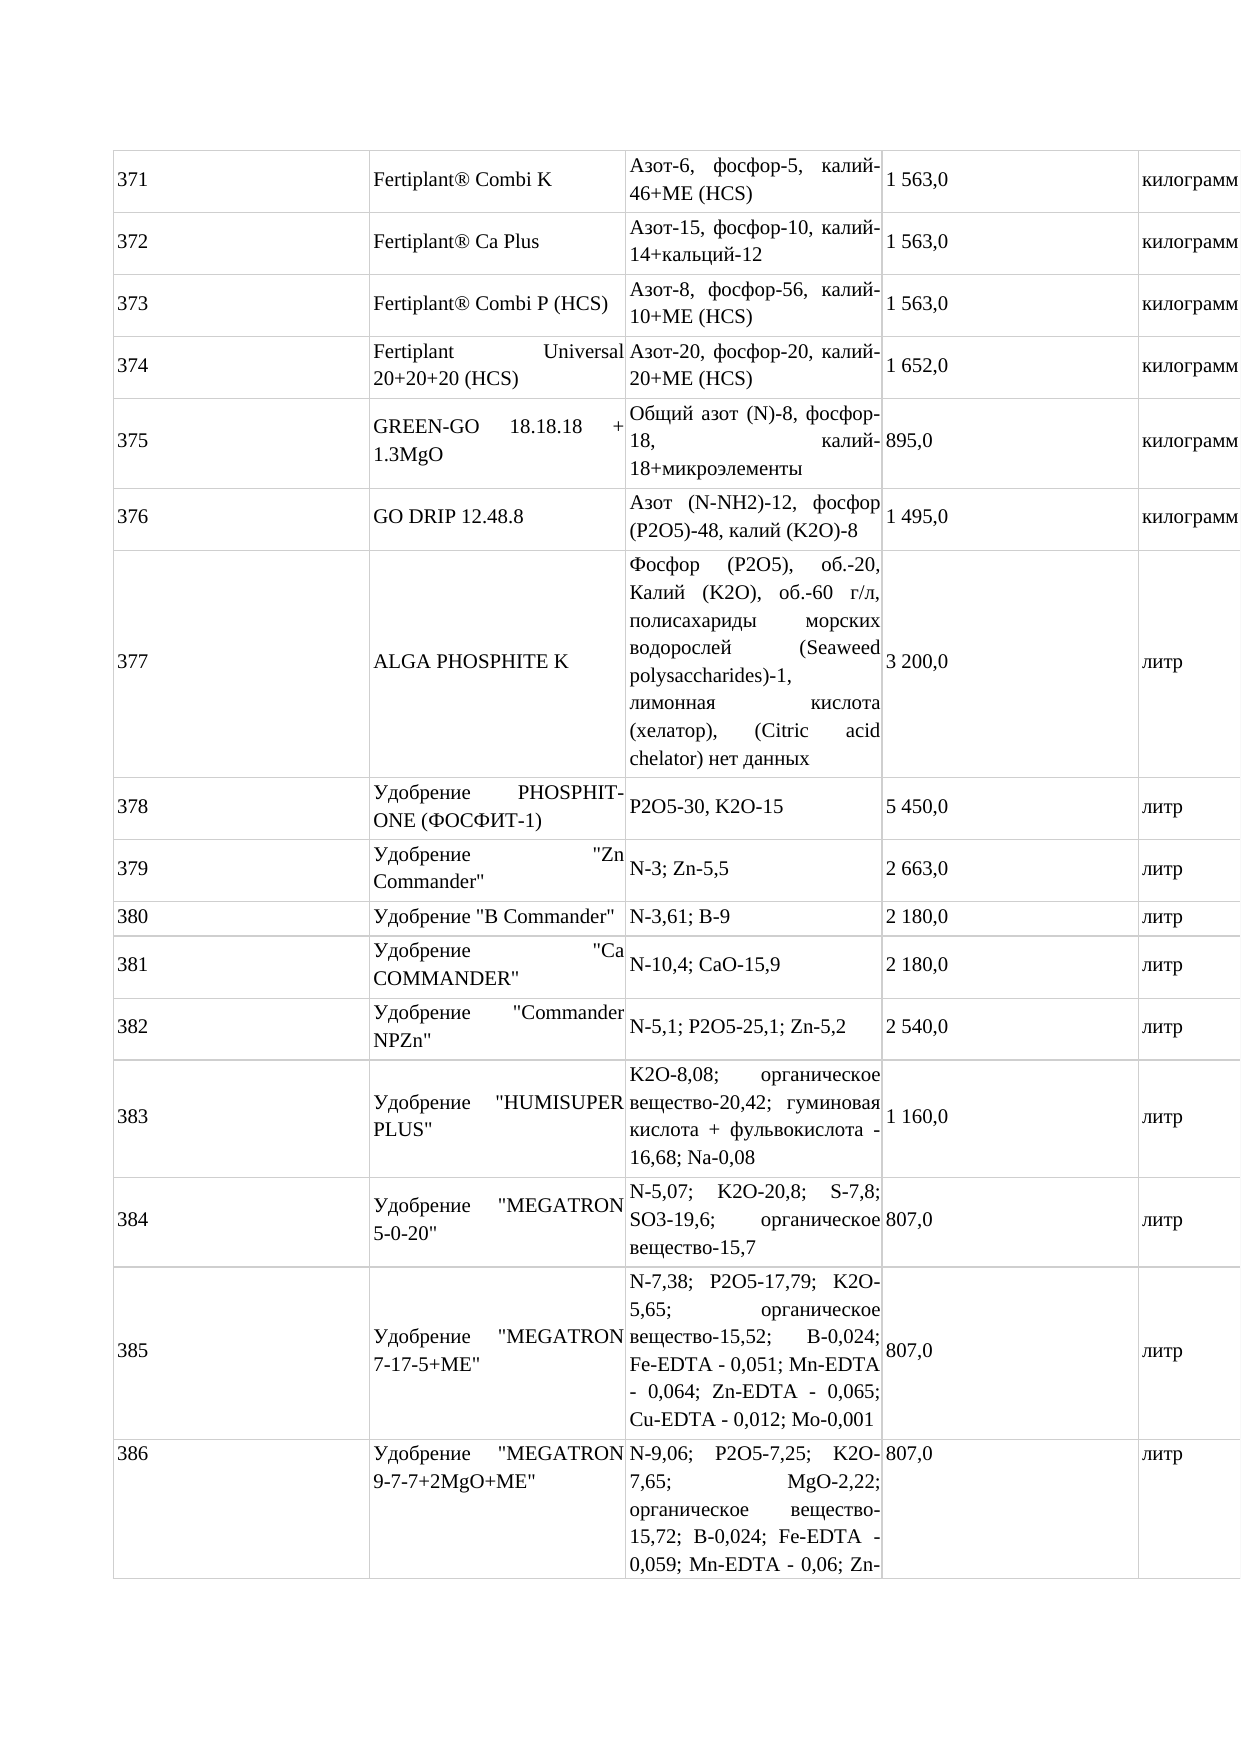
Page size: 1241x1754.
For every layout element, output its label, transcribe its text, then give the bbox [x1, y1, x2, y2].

table_cell Удобрение "B Commander" [370, 902, 625, 935]
table_cell Fertiplant® Combi K [370, 151, 625, 212]
table_cell литр [1139, 840, 1240, 901]
table_cell Fertiplant Universal 20+20+20 (HCS) [370, 337, 625, 398]
table_cell литр [1139, 551, 1240, 777]
table_cell Азот-15, фосфор-10, калий-14+кальций-12 [626, 213, 881, 274]
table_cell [626, 1440, 881, 1577]
table_cell 379 [114, 840, 369, 901]
table_cell 371 [114, 151, 369, 212]
table_cell Удобрение "MEGATRON 7-17-5+ME" [370, 1268, 625, 1438]
table_cell 1 495,0 [883, 489, 1138, 549]
table_cell ALGA PHOSPHITE K [370, 551, 625, 777]
table_cell GO DRIP 12.48.8 [370, 489, 625, 549]
table_cell 381 [114, 937, 369, 997]
table_cell литр [1139, 902, 1240, 935]
table_cell Удобрение PHOSPHIT-ONE (ФОСФИТ-1) [370, 778, 625, 839]
table_cell Fertiplant® Combi P (НСS) [370, 275, 625, 336]
table_cell килограмм [1139, 151, 1240, 212]
table_cell килограмм [1139, 275, 1240, 336]
table_cell GREEN-GO 18.18.18 + 1.3MgO [370, 399, 625, 487]
table_cell Фосфор (P2О5), об.-20, Калий (K2O), об.-60 г/л, полисахариды морских водорослей (Seaweed polysaccharides)-1, лимонная кислота (хелатор), (Citric acid chelator) нет данных [626, 551, 881, 777]
table_cell Удобрение "Zn Commander" [370, 840, 625, 901]
table_cell N-3,61; B-9 [626, 902, 881, 935]
table_cell килограмм [1139, 337, 1240, 398]
table_cell 5 450,0 [883, 778, 1138, 839]
table_cell N-10,4; CaO-15,9 [626, 937, 881, 997]
table_cell 376 [114, 489, 369, 549]
table_cell 1 563,0 [883, 213, 1138, 274]
table_cell литр [1139, 1440, 1240, 1577]
table_cell N-7,38; P2О5-17,79; K2O-5,65; органическое вещество-15,52; B-0,024; Fe-EDTA - 0,051; Mn-EDTA - 0,064; Zn-EDTA - 0,065; Cu-EDTA - 0,012; Mo-0,001 [626, 1268, 881, 1438]
table_cell 1 652,0 [883, 337, 1138, 398]
table_cell 3 200,0 [883, 551, 1138, 777]
table_cell 2 180,0 [883, 937, 1138, 997]
table_cell Азот (N-NH2)-12, фосфор (P2О5)-48, калий (K2O)-8 [626, 489, 881, 549]
table_cell 1 563,0 [883, 275, 1138, 336]
table_cell 386 [114, 1440, 369, 1577]
table_cell 895,0 [883, 399, 1138, 487]
table_cell литр [1139, 937, 1240, 997]
table_cell литр [1139, 999, 1240, 1059]
table_cell 1 563,0 [883, 151, 1138, 212]
table_cell 373 [114, 275, 369, 336]
table_cell 807,0 [883, 1178, 1138, 1266]
table_cell 380 [114, 902, 369, 935]
table_cell Азот-8, фосфор-56, калий-10+МЕ (HСS) [626, 275, 881, 336]
table_cell 378 [114, 778, 369, 839]
table_cell литр [1139, 1178, 1240, 1266]
table_cell 377 [114, 551, 369, 777]
table_cell литр [1139, 778, 1240, 839]
table_cell Общий азот (N)-8, фосфор-18, калий-18+микроэлементы [626, 399, 881, 487]
table_cell 2 663,0 [883, 840, 1138, 901]
table_cell N-5,07; K2O-20,8; S-7,8; SO3-19,6; органическое вещество-15,7 [626, 1178, 881, 1266]
table_cell литр [1139, 1268, 1240, 1438]
table_cell K2O-8,08; органическое вещество-20,42; гуминовая кислота + фульвокислота - 16,68; Na-0,08 [626, 1061, 881, 1177]
table_cell 807,0 [883, 1268, 1138, 1438]
table_cell 375 [114, 399, 369, 487]
table_cell 382 [114, 999, 369, 1059]
table_cell Удобрение "HUMISUPER PLUS" [370, 1061, 625, 1177]
table_cell Азот-20, фосфор-20, калий-20+МЕ (HCS) [626, 337, 881, 398]
table_cell килограмм [1139, 399, 1240, 487]
table_cell Удобрение "Ca COMMANDER" [370, 937, 625, 997]
table_cell 1 160,0 [883, 1061, 1138, 1177]
table_cell 383 [114, 1061, 369, 1177]
table_cell Удобрение "MEGATRON 5-0-20" [370, 1178, 625, 1266]
table_cell литр [1139, 1061, 1240, 1177]
table_cell Азот-6, фосфор-5, калий-46+МЕ (HCS) [626, 151, 881, 212]
table_cell N-3; Zn-5,5 [626, 840, 881, 901]
table_cell 372 [114, 213, 369, 274]
table_cell P2О5-30, K2O-15 [626, 778, 881, 839]
table_cell 384 [114, 1178, 369, 1266]
table_cell 807,0 [883, 1440, 1138, 1577]
table_cell 2 180,0 [883, 902, 1138, 935]
table_cell 374 [114, 337, 369, 398]
table_cell килограмм [1139, 213, 1240, 274]
table_cell Удобрение "Commander NPZn" [370, 999, 625, 1059]
table_cell Fertiplant® Ca Plus [370, 213, 625, 274]
table_cell 2 540,0 [883, 999, 1138, 1059]
table_cell N-5,1; P2О5-25,1; Zn-5,2 [626, 999, 881, 1059]
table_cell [370, 1440, 625, 1577]
table_cell 385 [114, 1268, 369, 1438]
table_cell килограмм [1139, 489, 1240, 549]
